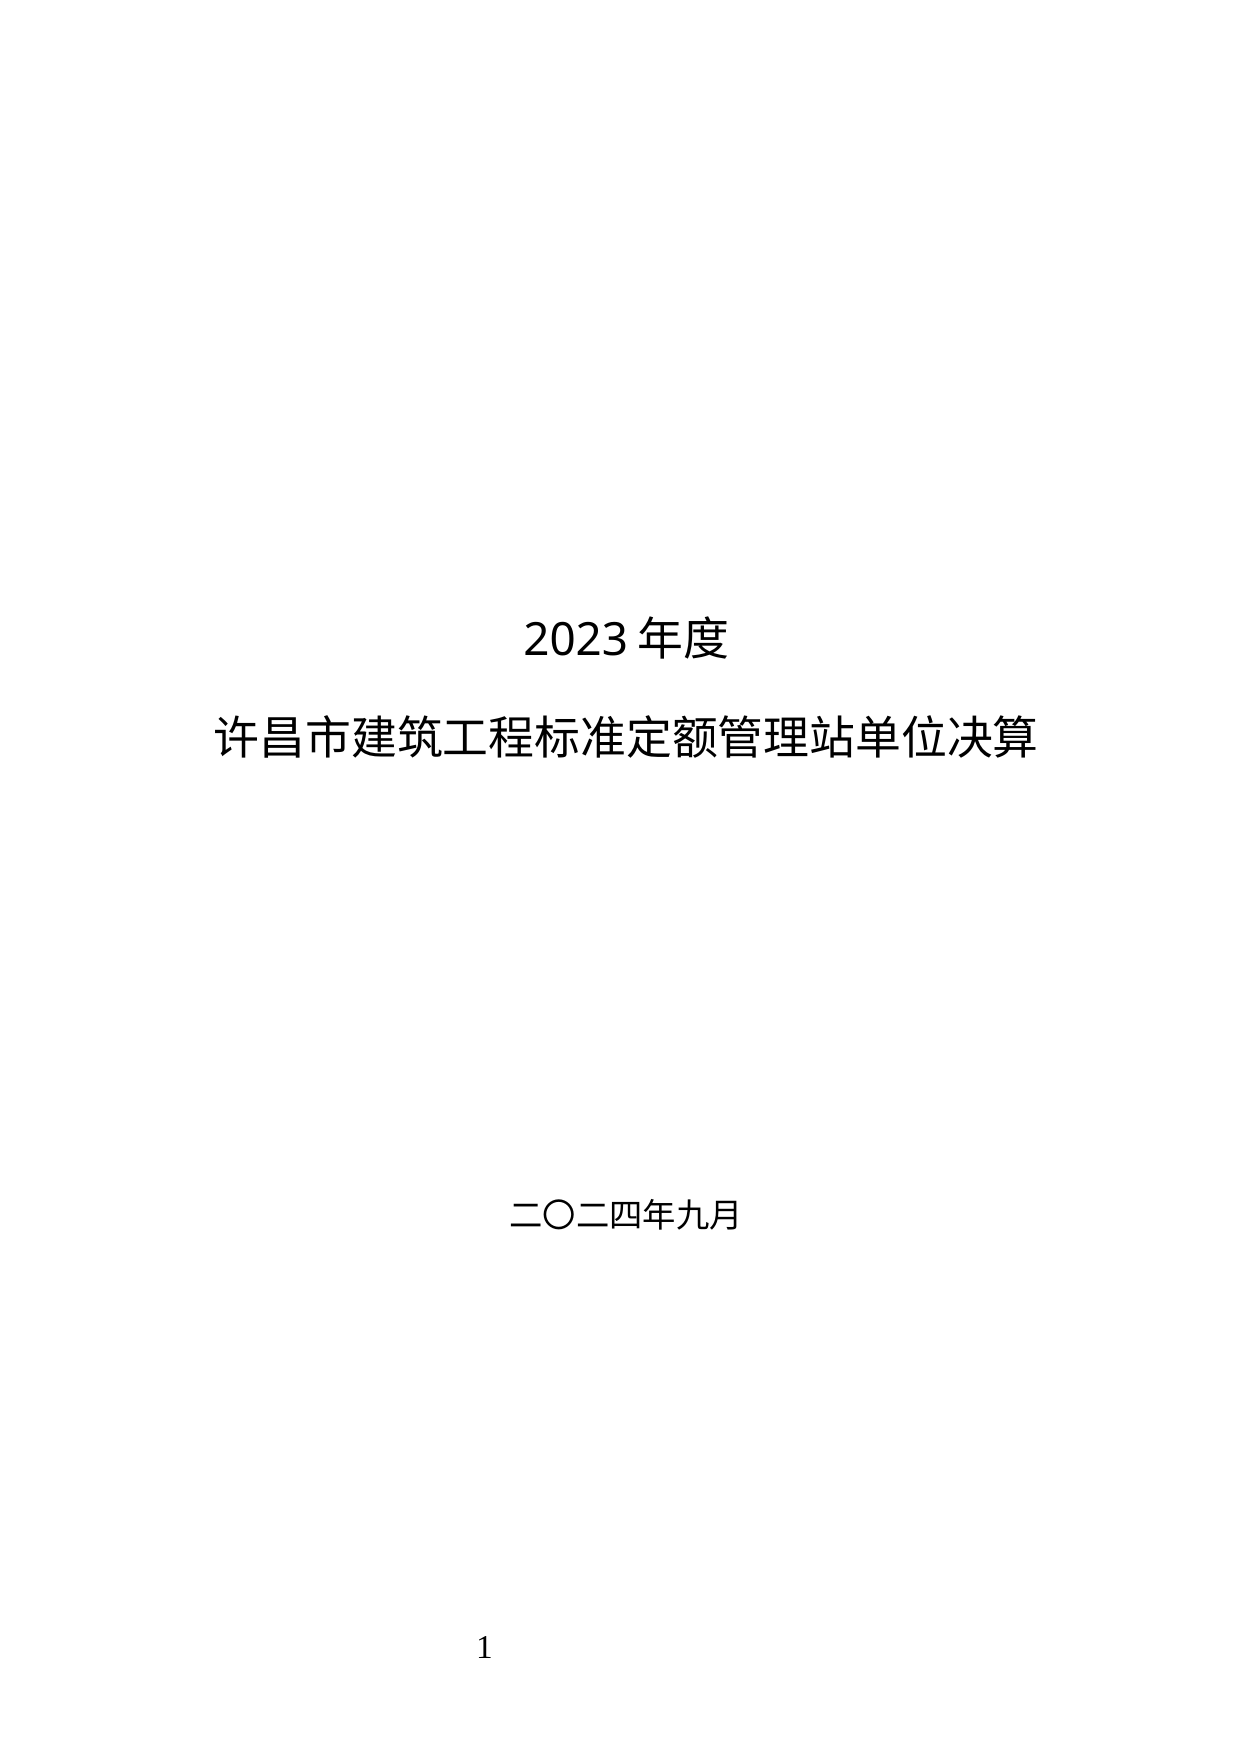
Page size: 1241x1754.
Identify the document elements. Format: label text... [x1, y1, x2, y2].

text 二〇二四年九月 [165, 1180, 1087, 1246]
text 许昌市建筑工程标准定额管理站单位决算 [165, 685, 1087, 784]
text 2023年度 [165, 586, 1087, 685]
